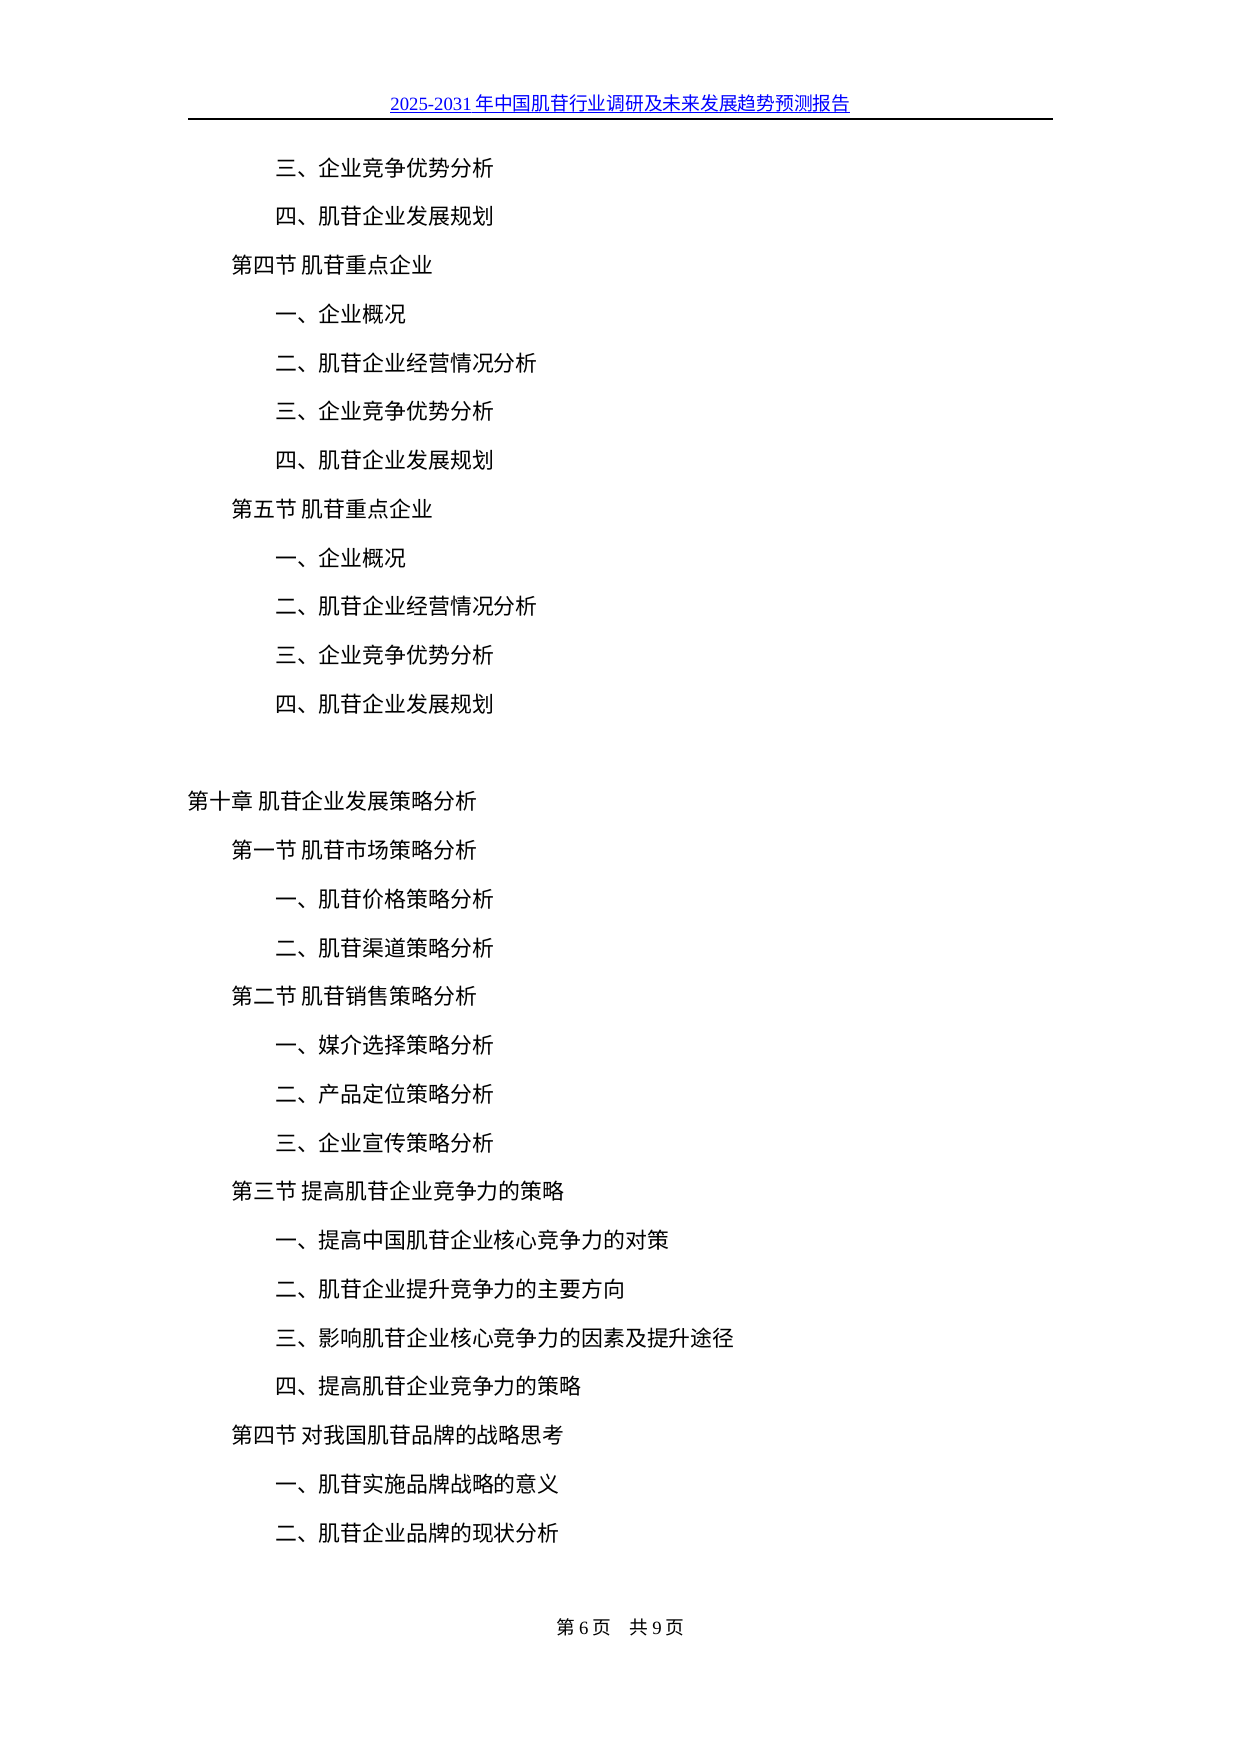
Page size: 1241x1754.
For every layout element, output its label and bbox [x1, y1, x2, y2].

text [187, 150, 1053, 1548]
